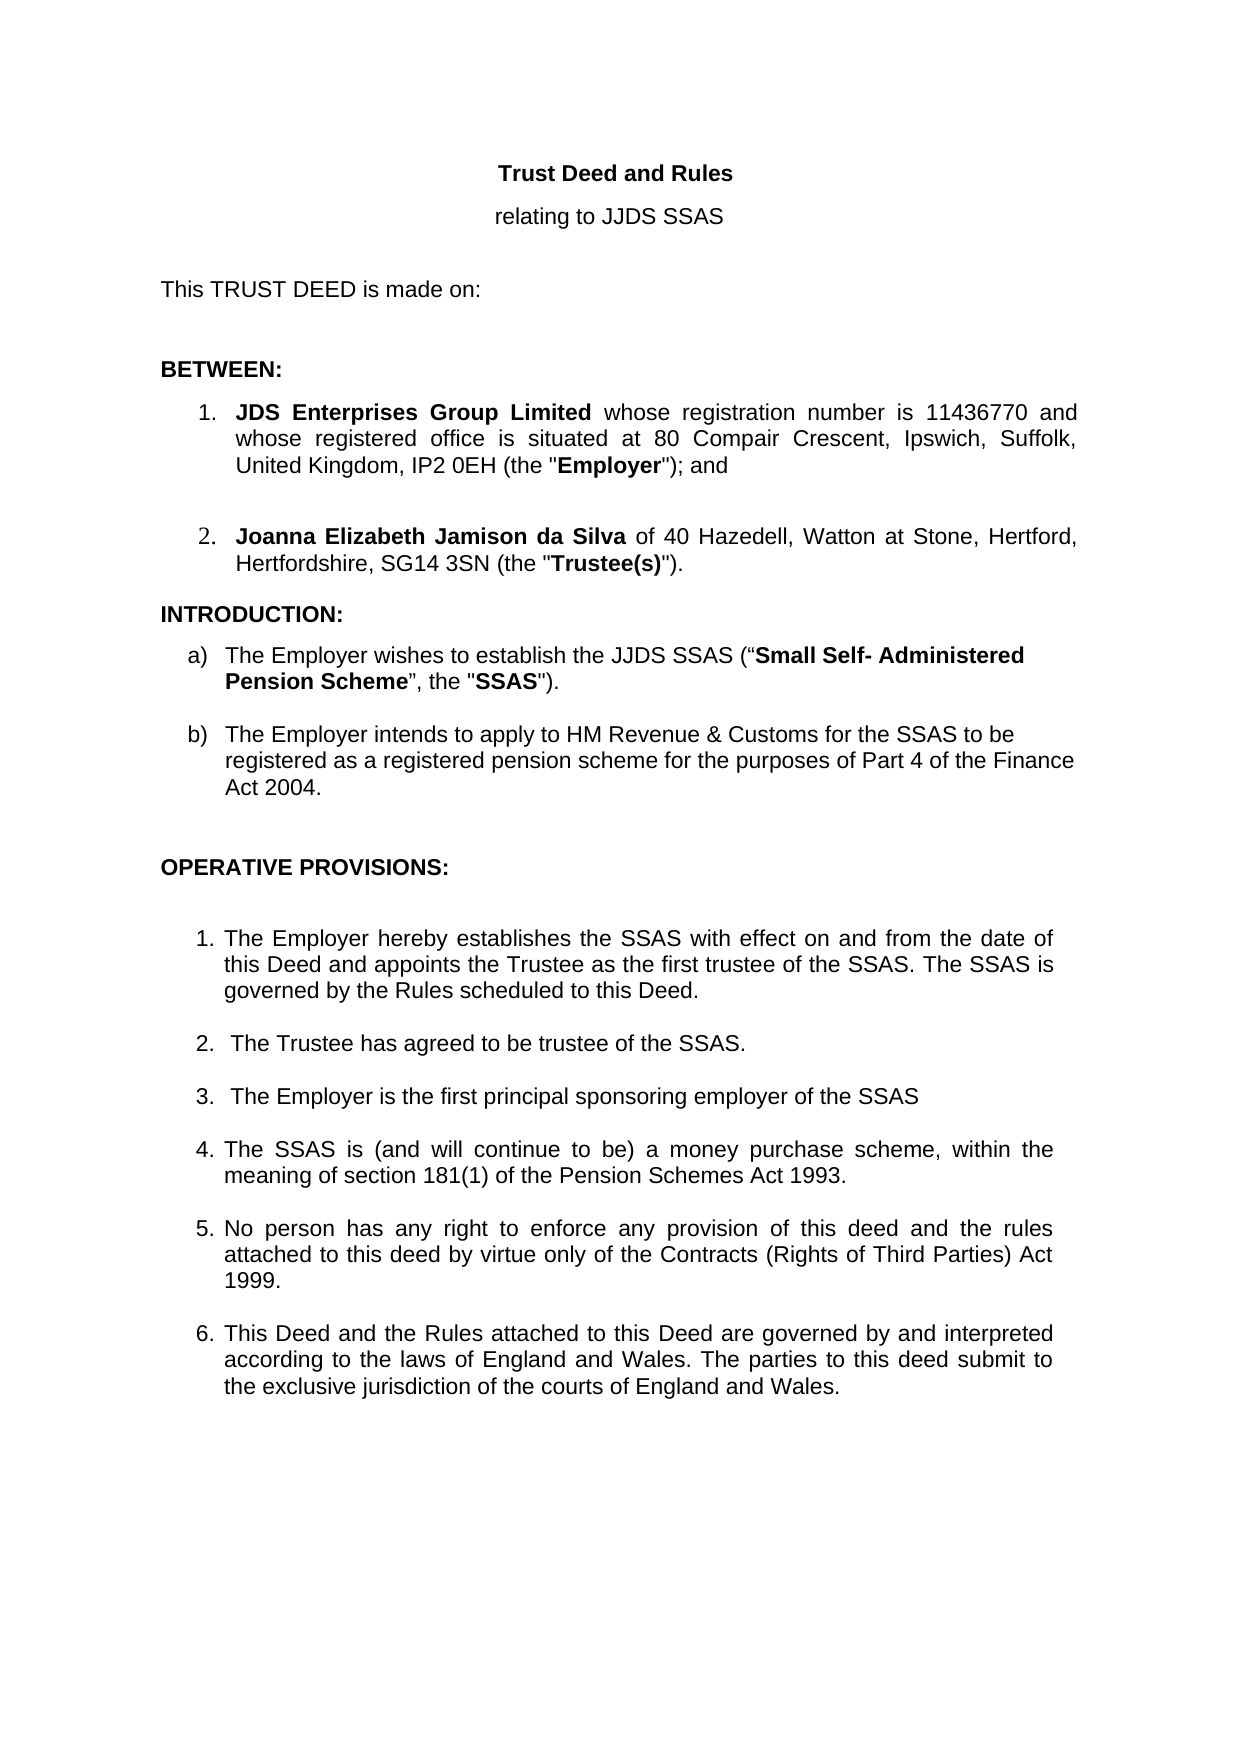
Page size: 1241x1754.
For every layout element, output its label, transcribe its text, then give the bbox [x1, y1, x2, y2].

text This TRUST DEED is made on: [160, 276, 1090, 302]
text OPERATIVE PROVISIONS: [160, 854, 1090, 908]
text BETWEEN: [160, 356, 1090, 382]
list Joanna Elizabeth Jamison da Silva of 40 Hazedell, Watton at Stone, Hertford, Hertfordshire, SG14 3SN (the "Trustee(s)"). [198, 521, 1078, 576]
list The Trustee has agreed to be trustee of the SSAS. [196, 1030, 1054, 1057]
list No person has any right to enforce any provision of this deed and the rules attached to this deed by virtue only of the Contracts (Rights of Third Parties) Act 1999. [196, 1215, 1054, 1294]
list The Employer wishes to establish the JJDS SSAS (“Small Self- Administered Pension Scheme”, the "SSAS"). [187, 642, 1077, 694]
list The SSAS is (and will continue to be) a money purchase scheme, within the meaning of section 181(1) of the Pension Schemes Act 1993. [196, 1136, 1054, 1188]
text Trust Deed and Rules [460, 160, 771, 186]
text INTRODUCTION: [160, 601, 1090, 627]
list The Employer intends to apply to HM Revenue & Customs for the SSAS to be registered as a registered pension scheme for the purposes of Part 4 of the Finance Act 2004. [187, 721, 1077, 800]
text relating to JJDS SSAS [384, 203, 834, 230]
list The Employer hereby establishes the SSAS with effect on and from the date of this Deed and appoints the Trustee as the first trustee of the SSAS. The SSAS is governed by the Rules scheduled to this Deed. [196, 925, 1054, 1004]
list JDS Enterprises Group Limited whose registration number is 11436770 and whose registered office is situated at 80 Compair Crescent, Ipswich, Suffolk, United Kingdom, IP2 0EH (the "Employer"); and [198, 399, 1078, 478]
list The Employer is the first principal sponsoring employer of the SSAS [196, 1083, 1054, 1109]
list This Deed and the Rules attached to this Deed are governed by and interpreted according to the laws of England and Wales. The parties to this deed submit to the exclusive jurisdiction of the courts of England and Wales. [196, 1320, 1054, 1399]
